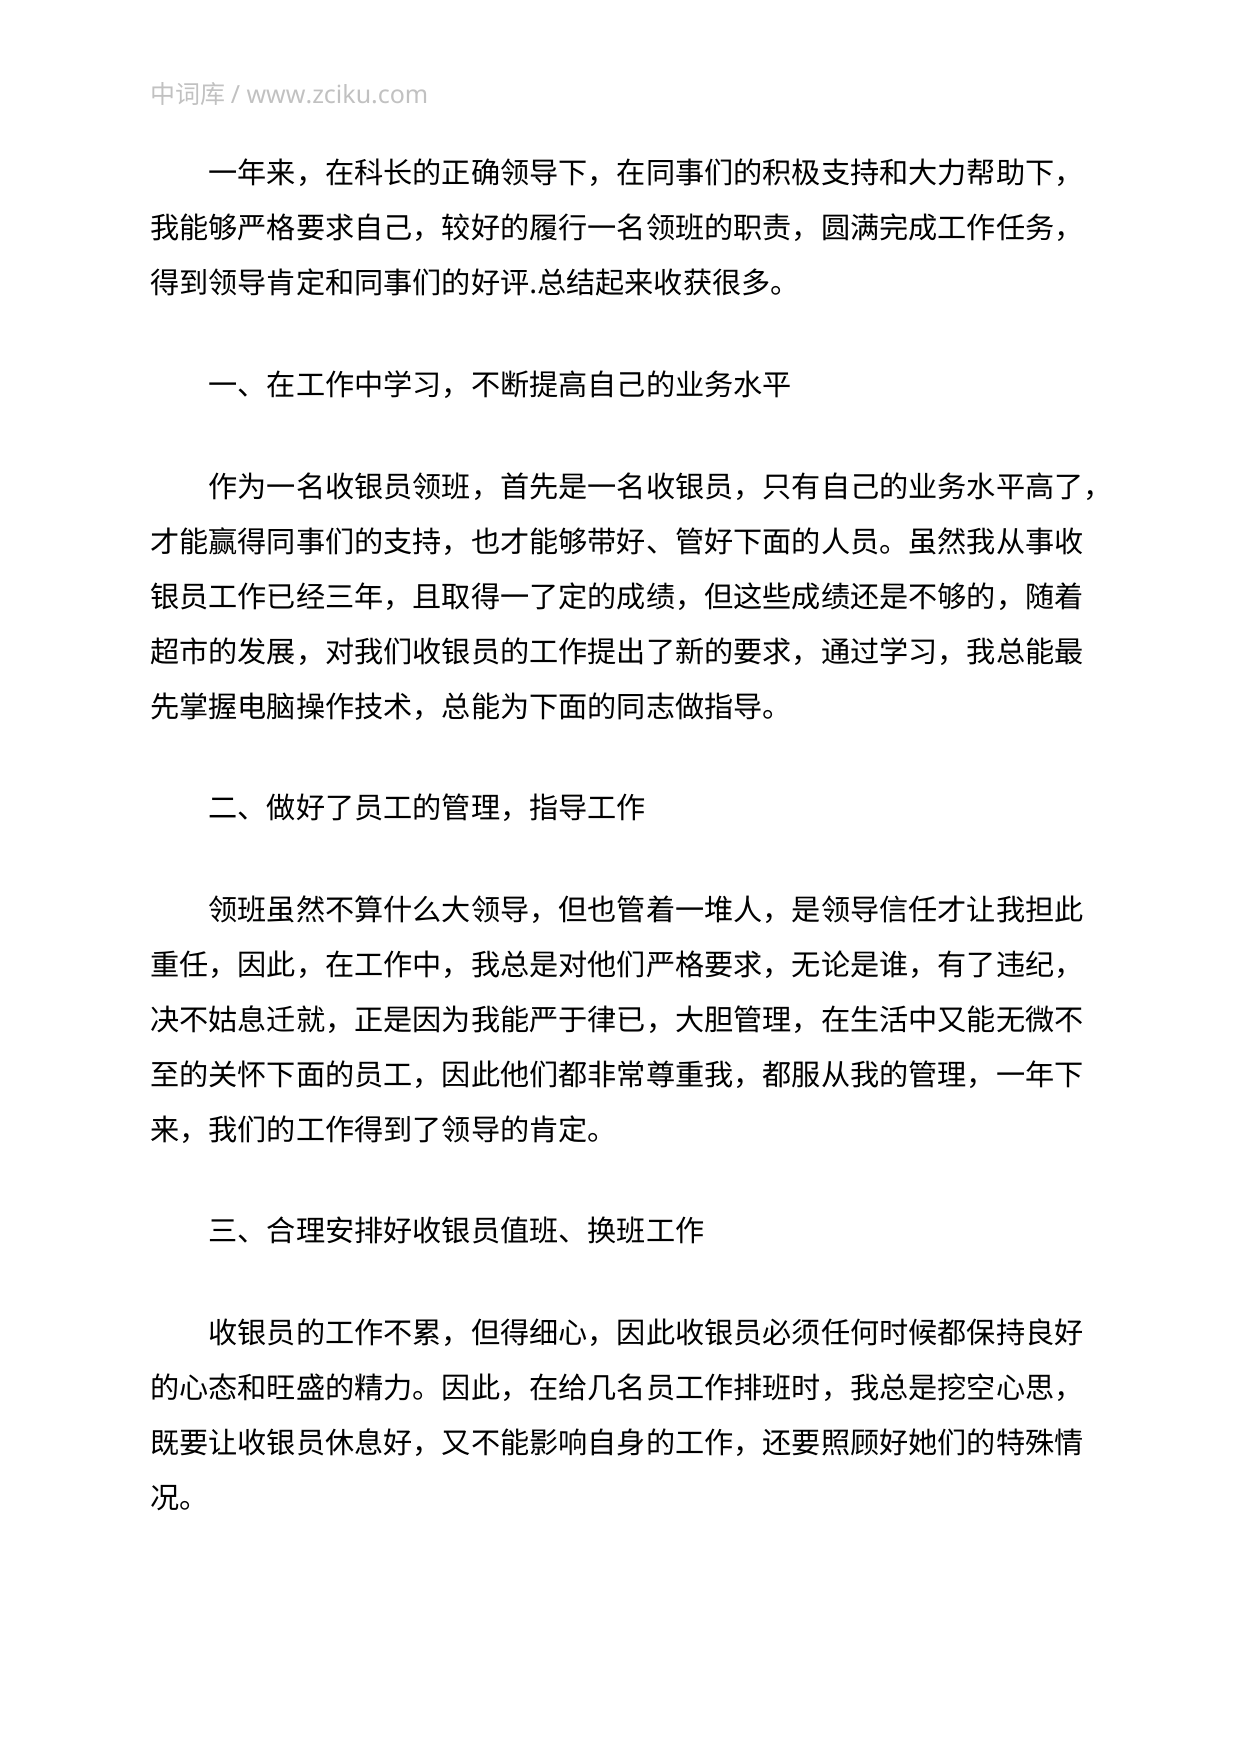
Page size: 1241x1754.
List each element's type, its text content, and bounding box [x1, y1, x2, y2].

text 一、在工作中学习，不断提高自己的业务水平 [150, 362, 1090, 404]
text 三、合理安排好收银员值班、换班工作 [150, 1208, 1090, 1250]
text 二、做好了员工的管理，指导工作 [150, 785, 1090, 827]
text 收银员的工作不累，但得细心，因此收银员必须任何时候都保持良好的心态和旺盛的精力。因此，在给几名员工作排班时，我总是挖空心思，既要让收银员休息好，又不能影响自身的工作，还要照顾好她们的特殊情况。 [150, 1310, 1090, 1517]
text 作为一名收银员领班，首先是一名收银员，只有自己的业务水平高了，才能赢得同事们的支持，也才能够带好、管好下面的人员。虽然我从事收银员工作已经三年，且取得一了定的成绩，但这些成绩还是不够的，随着超市的发展，对我们收银员的工作提出了新的要求，通过学习，我总能最先掌握电脑操作技术，总能为下面的同志做指导。 [150, 463, 1090, 725]
text 一年来，在科长的正确领导下，在同事们的积极支持和大力帮助下，我能够严格要求自己，较好的履行一名领班的职责，圆满完成工作任务，得到领导肯定和同事们的好评.总结起来收获很多。 [150, 150, 1090, 302]
text 领班虽然不算什么大领导，但也管着一堆人，是领导信任才让我担此重任，因此，在工作中，我总是对他们严格要求，无论是谁，有了违纪，决不姑息迁就，正是因为我能严于律已，大胆管理，在生活中又能无微不至的关怀下面的员工，因此他们都非常尊重我，都服从我的管理，一年下来，我们的工作得到了领导的肯定。 [150, 887, 1090, 1148]
